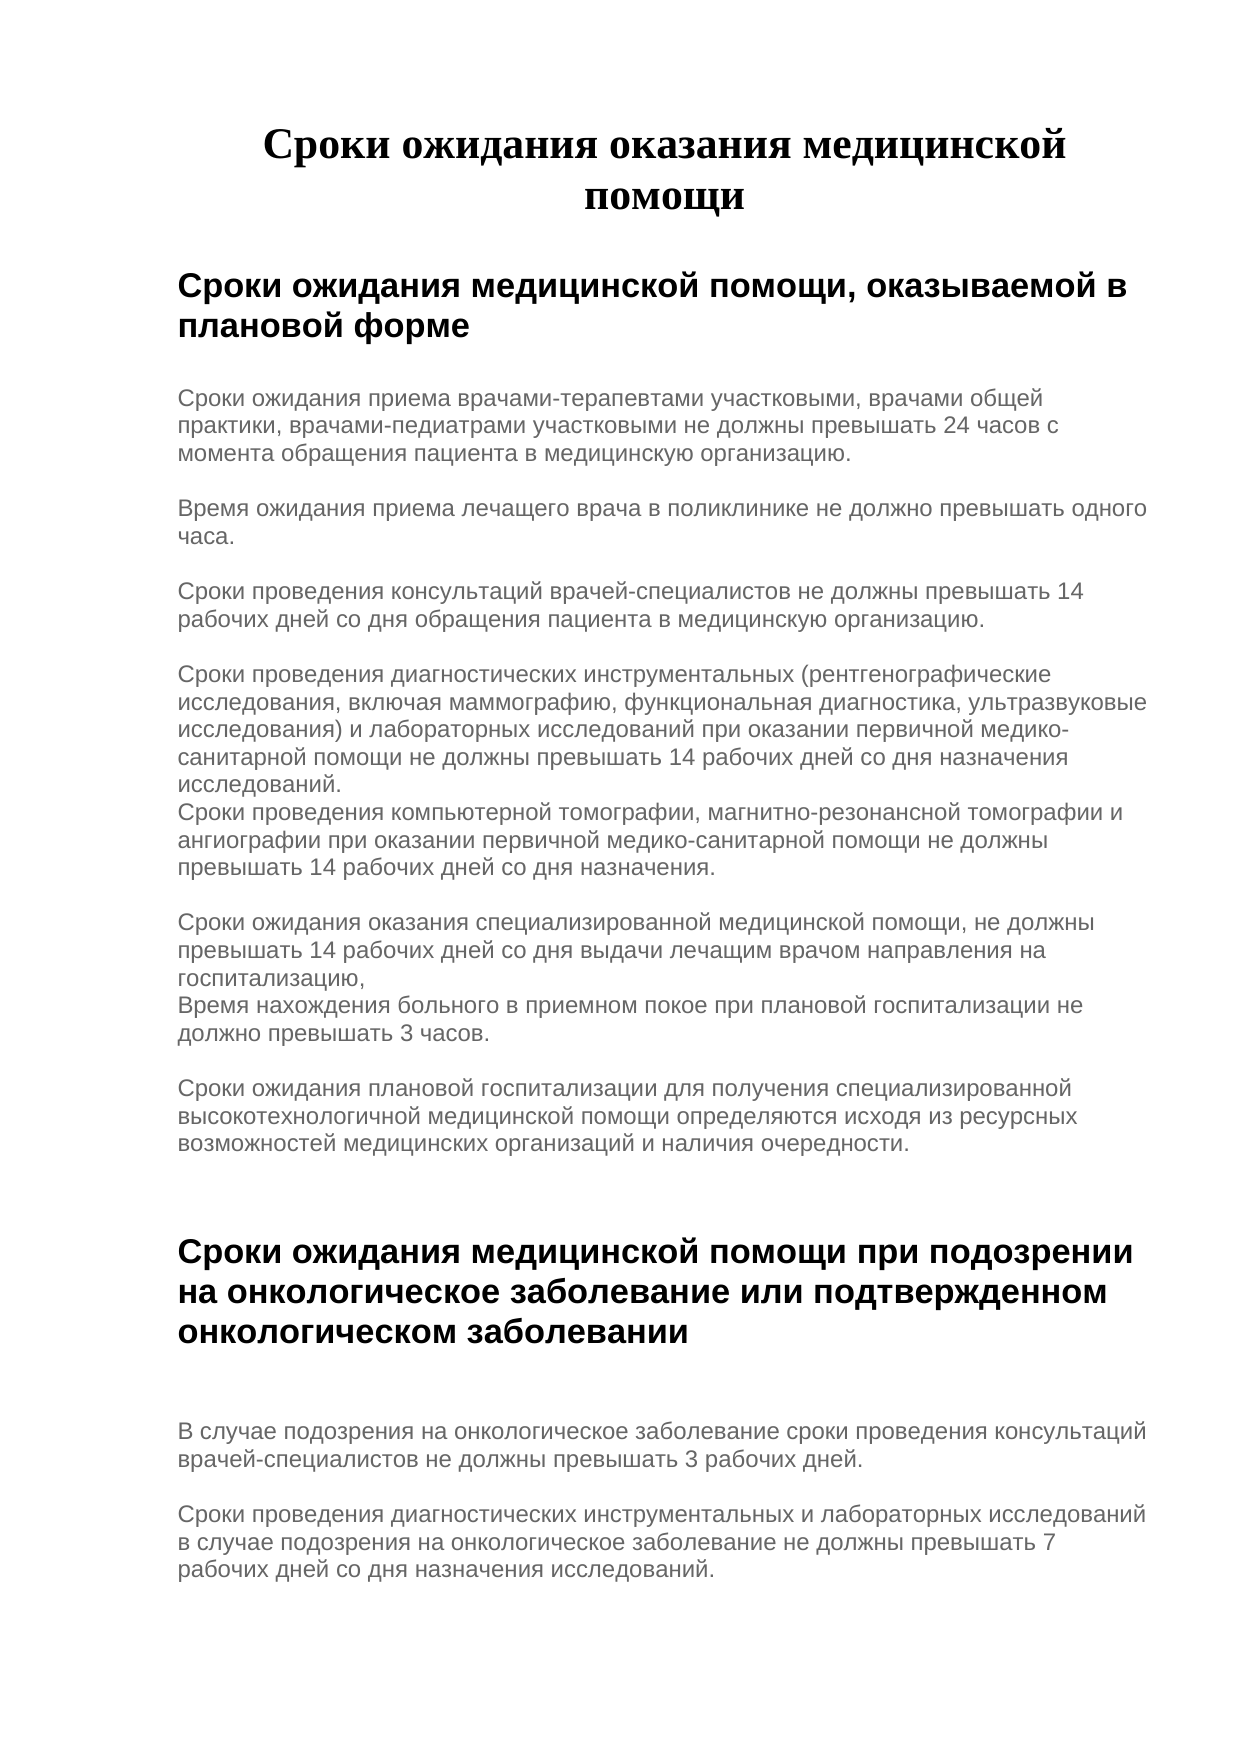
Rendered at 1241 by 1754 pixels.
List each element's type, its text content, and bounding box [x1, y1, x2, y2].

text Сроки ожидания медицинской помощи при подозрении на онкологическое заболевание или подтвержденном онкологическом заболевании [177, 1232, 1152, 1350]
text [177, 1389, 1152, 1610]
text Сроки ожидания приема врачами-терапевтами участковыми, врачами общей практики, врачами-педиатрами участковыми не должны превышать 24 часов с момента обращения пациента в медицинскую организацию. Время ожидания приема лечащего врача в поликлинике не должно превышать одного часа. Сроки проведения консультаций врачей-специалистов не должны превышать 14 рабочих дней со дня обращения пациента в медицинскую организацию. Сроки проведения диагностических инструментальных (рентгенографические исследования, включая маммографию, функциональная диагностика, ультразвуковые исследования) и лабораторных исследований при оказании первичной медико-санитарной помощи не должны превышать 14 рабочих дней со дня назначения исследований. Сроки проведения компьютерной томографии, магнитно-резонансной томографии и ангиографии при оказании первичной медико-санитарной помощи не должны превышать 14 рабочих дней со дня назначения. Сроки ожидания оказания специализированной медицинской помощи, не должны превышать 14 рабочих дней со дня выдачи лечащим врачом направления на госпитализацию, Время нахождения больного в приемном покое при плановой госпитализации не должно превышать 3 часов. Сроки ожидания плановой госпитализации для получения специализированной высокотехнологичной медицинской помощи определяются исходя из ресурсных возможностей медицинских организаций и наличия очередности. [177, 384, 1152, 1185]
text Сроки ожидания медицинской помощи, оказываемой в плановой форме [177, 266, 1152, 345]
text Сроки ожидания оказания медицинской помощи [177, 118, 1152, 219]
